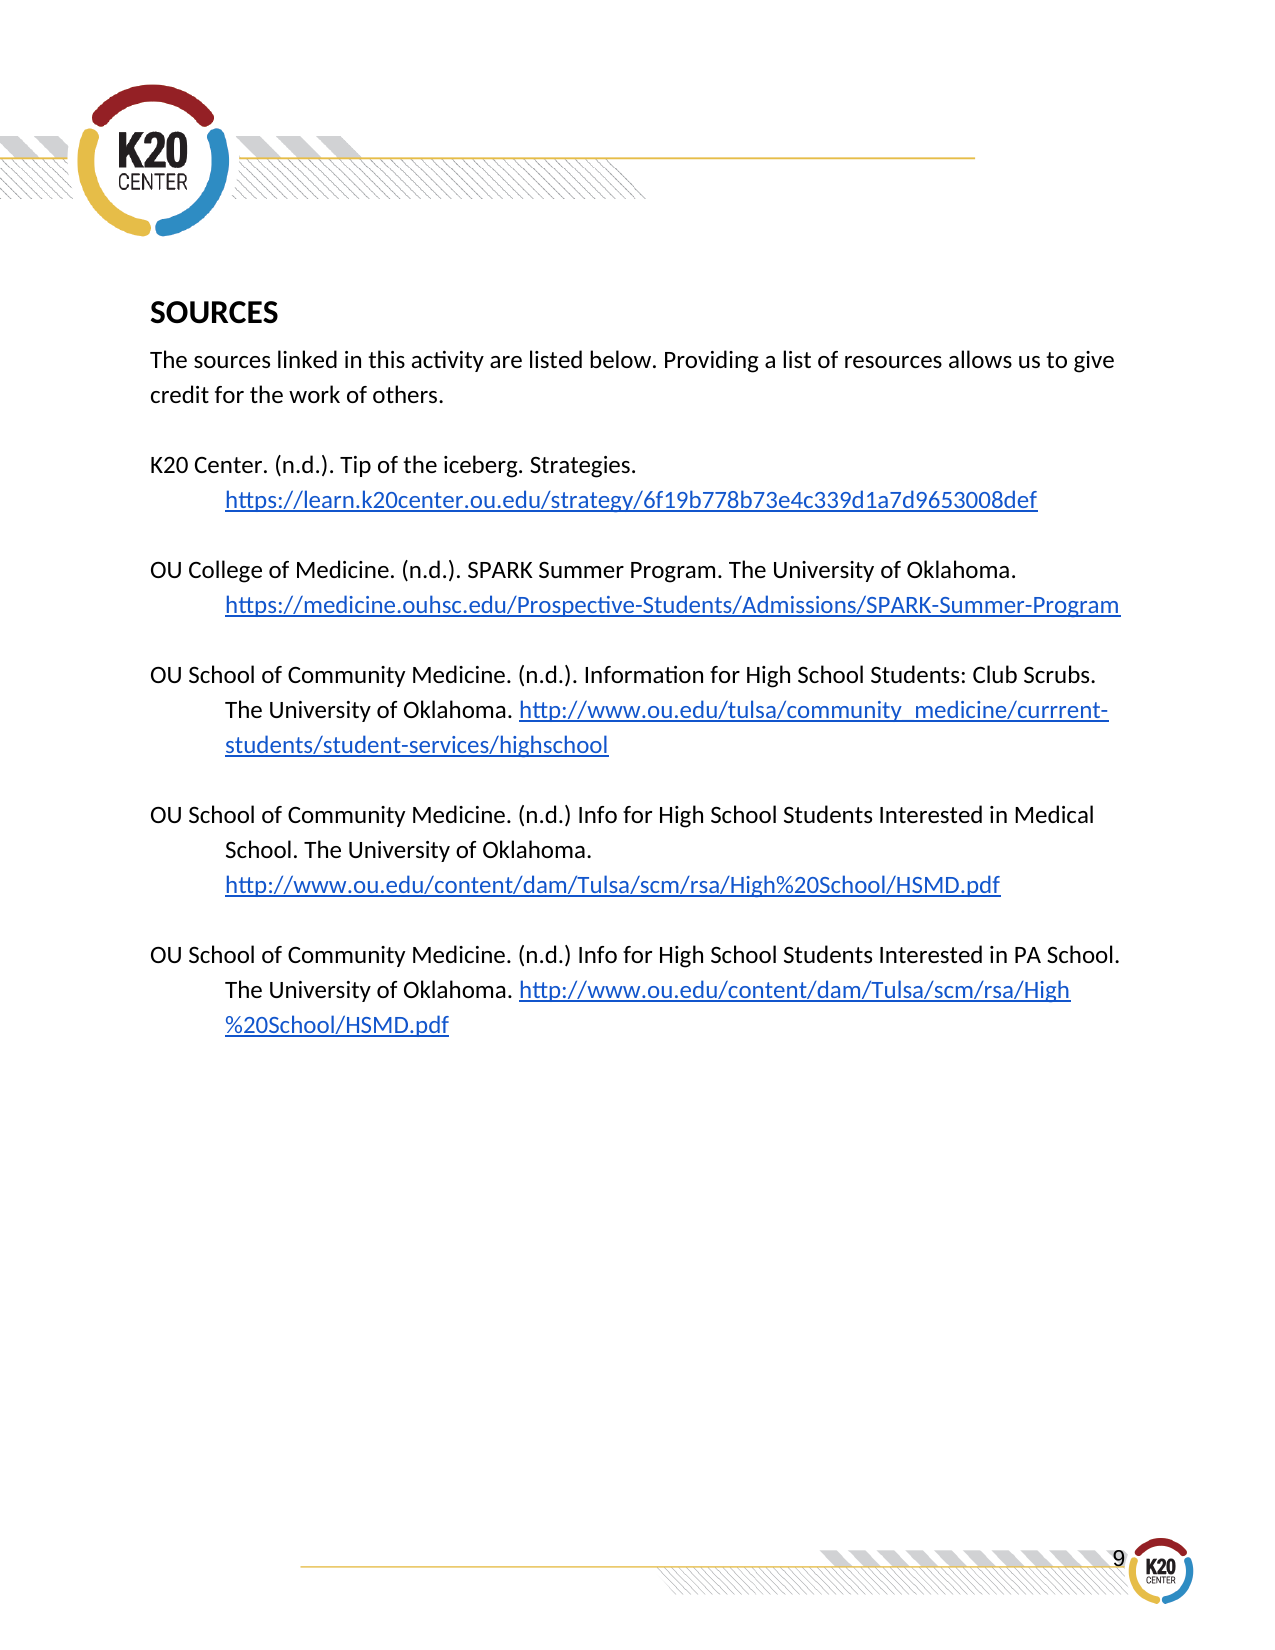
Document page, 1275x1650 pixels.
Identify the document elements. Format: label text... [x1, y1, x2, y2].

text OU School of Community Medicine. (n.d.) Info for High School Students Interested in Medical School. The University of Oklahoma. http://www.ou.edu/content/dam/Tulsa/scm/rsa/High%20School/HSMD.pdf [150, 799, 1125, 899]
text K20 Center. (n.d.). Tip of the iceberg. Strategies. https://learn.k20center.ou.edu/strategy/6f19b778b73e4c339d1a7d9653008def [150, 449, 1125, 514]
picture [293, 1526, 1209, 1619]
text OU School of Community Medicine. (n.d.) Info for High School Students Interested in PA School. The University of Oklahoma. http://www.ou.edu/content/dam/Tulsa/scm/rsa/High%20School/HSMD.pdf [150, 939, 1125, 1039]
picture [0, 75, 976, 246]
subtitle SOURCES [150, 291, 1125, 331]
text The sources linked in this activity are listed below. Providing a list of resources allows us to give credit for the work of others. [150, 344, 1125, 409]
text OU College of Medicine. (n.d.). SPARK Summer Program. The University of Oklahoma. https://medicine.ouhsc.edu/Prospective-Students/Admissions/SPARK-Summer-Program [150, 554, 1125, 619]
text OU School of Community Medicine. (n.d.). Information for High School Students: Club Scrubs. The University of Oklahoma. http://www.ou.edu/tulsa/community_medicine/currrent-students/student-services/highschool [150, 659, 1125, 759]
